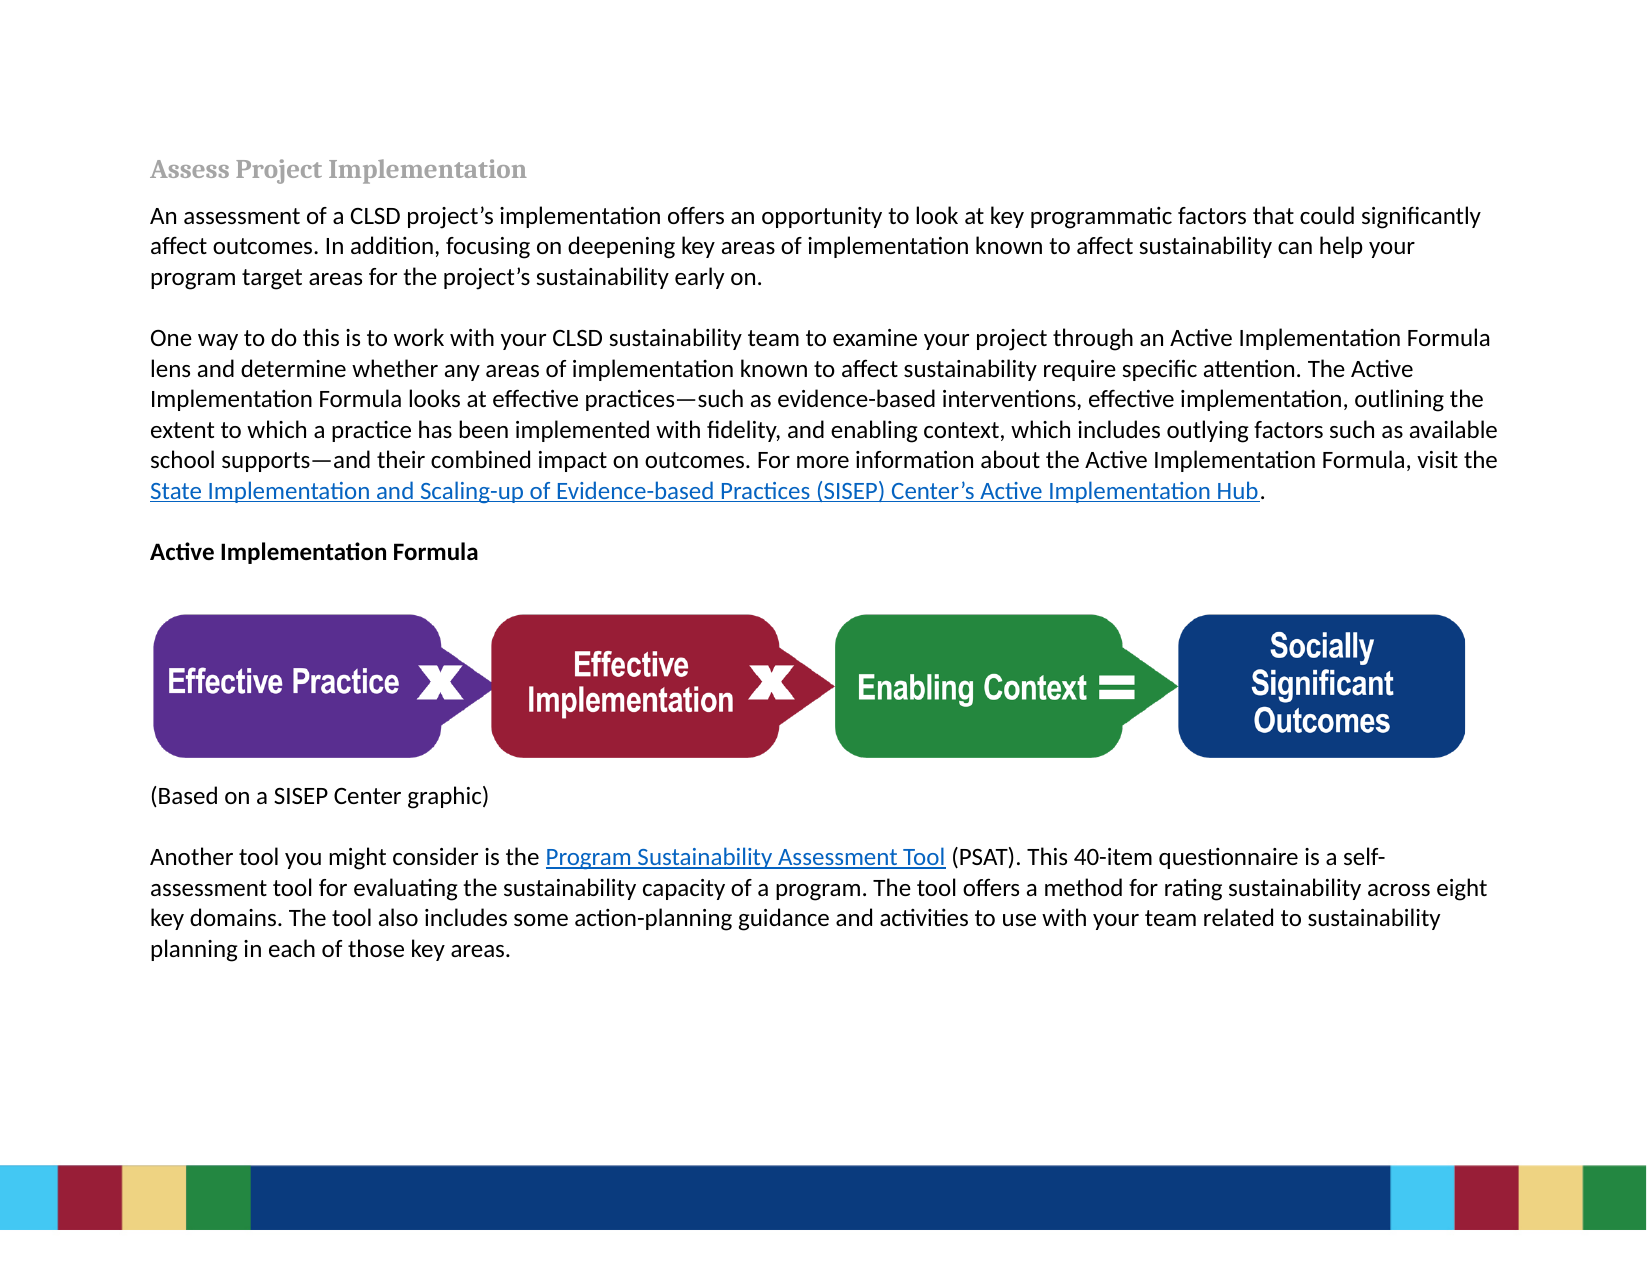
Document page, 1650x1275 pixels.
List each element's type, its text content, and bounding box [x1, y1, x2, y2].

subtitle Assess Project Implementation [150, 154, 1500, 185]
text One way to do this is to work with your CLSD sustainability team to examine your project through an Active Implementation Formula lens and determine whether any areas of implementation known to affect sustainability require specific attention. The Active Implementation Formula looks at effective practices—such as evidence-based interventions, effective implementation, outlining the extent to which a practice has been implemented with fidelity, and enabling context, which includes outlying factors such as available school supports—and their combined impact on outcomes. For more information about the Active Implementation Formula, visit the State Implementation and Scaling-up of Evidence-based Practices (SISEP) Center’s Active Implementation Hub. [150, 322, 1500, 505]
text (Based on a SISEP Center graphic) [150, 780, 1500, 811]
picture [0, 0, 1647, 1275]
text Active Implementation Formula [150, 536, 1500, 566]
text An assessment of a CLSD project’s implementation offers an opportunity to look at key programmatic factors that could significantly affect outcomes. In addition, focusing on deepening key areas of implementation known to affect sustainability can help your program target areas for the project’s sustainability early on. [150, 200, 1500, 292]
text Another tool you might consider is the Program Sustainability Assessment Tool (PSAT). This 40-item questionnaire is a self-assessment tool for evaluating the sustainability capacity of a program. The tool offers a method for rating sustainability across eight key domains. The tool also includes some action-planning guidance and activities to use with your team related to sustainability planning in each of those key areas. [150, 841, 1500, 963]
